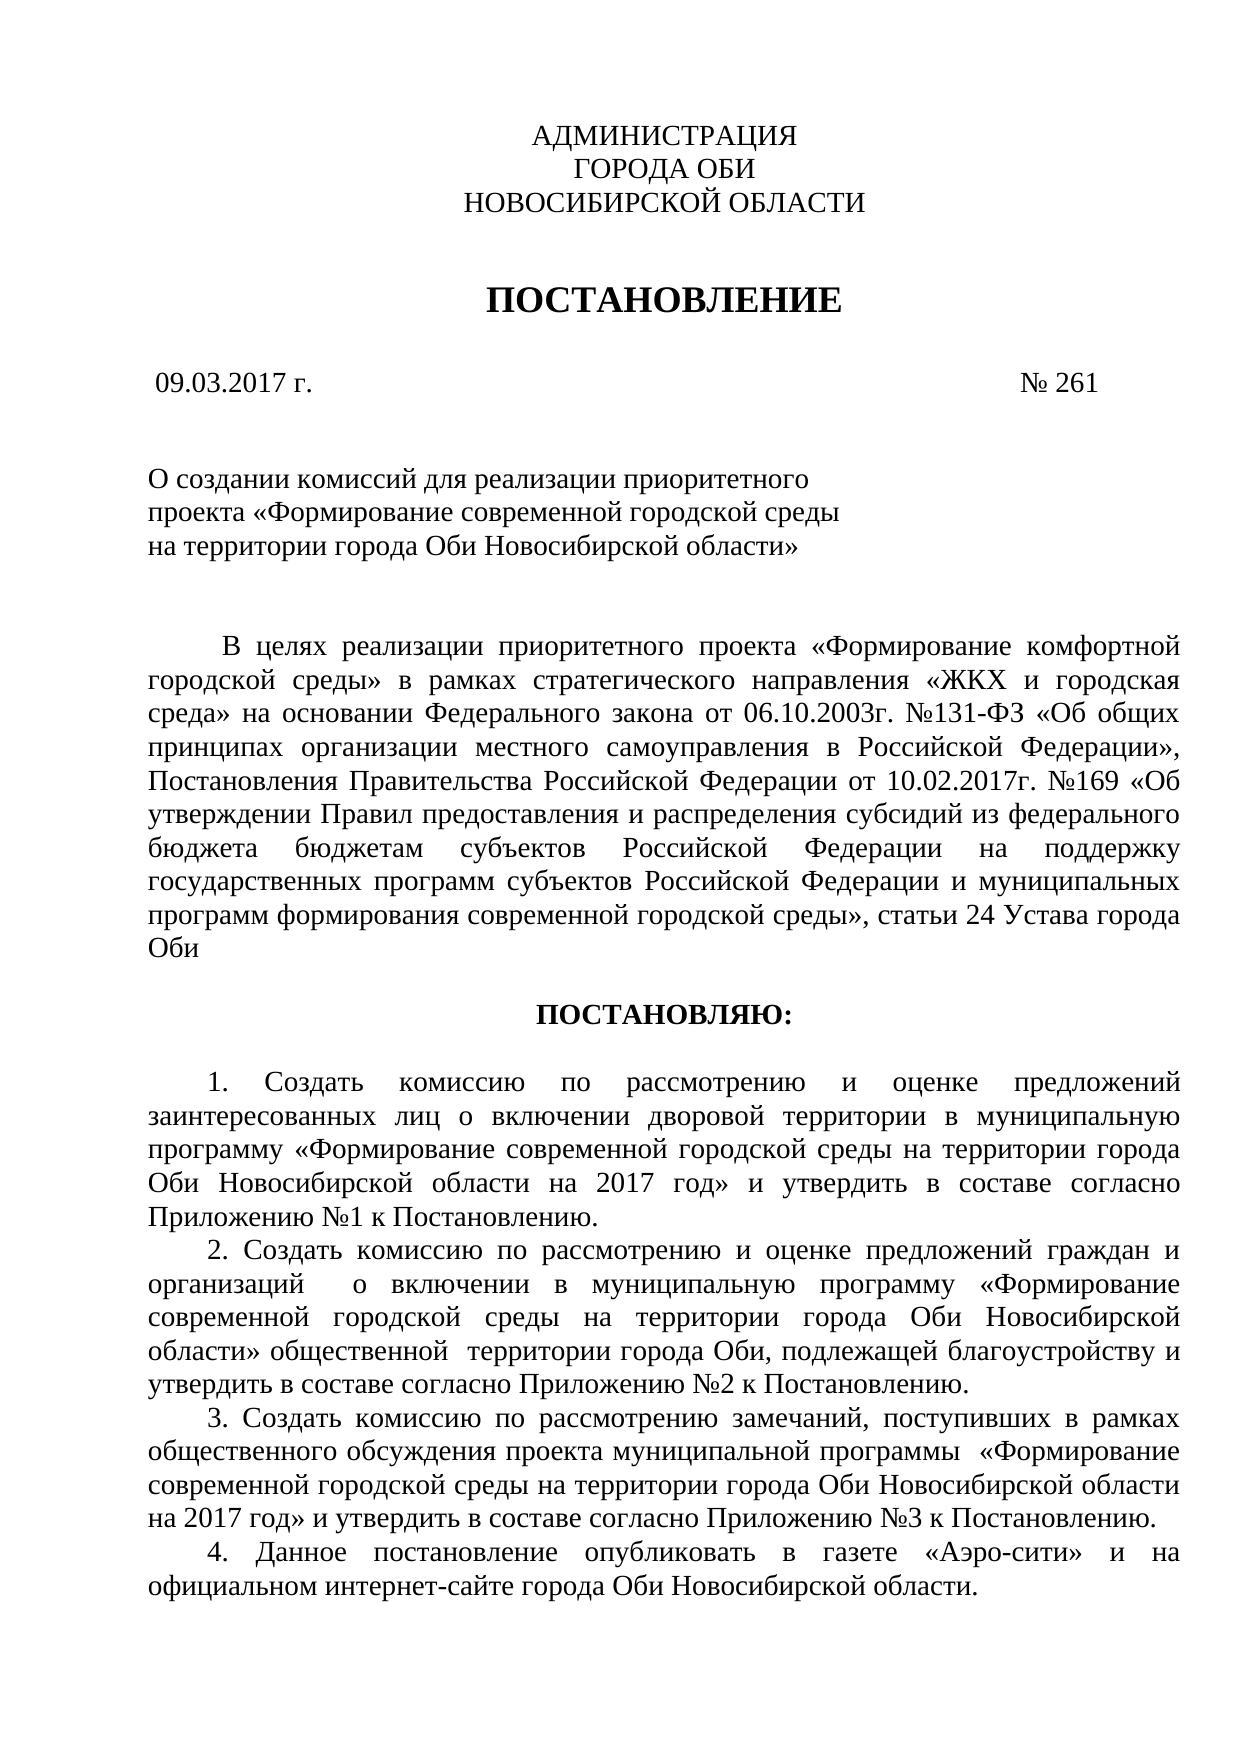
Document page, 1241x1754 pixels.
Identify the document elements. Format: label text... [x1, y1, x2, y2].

text 09.03.2017 г. № 261 [148, 365, 1181, 398]
text на территории города Оби Новосибирской области» [148, 528, 1181, 561]
list Создать комиссию по рассмотрению и оценке предложений заинтересованных лиц о включении дворовой территории в муниципальную программу «Формирование современной городской среды на территории города Оби Новосибирской области на 2017 год» и утвердить в составе согласно Приложению №1 к Постановлению. [148, 1064, 1181, 1232]
text АДМИНИСТРАЦИЯ [148, 118, 1181, 152]
text В целях реализации приоритетного проекта «Формирование комфортной городской среды» в рамках стратегического направления «ЖКХ и городская среда» на основании Федерального закона от 06.10.2003г. №131-ФЗ «Об общих принципах организации местного самоуправления в Российской Федерации», Постановления Правительства Российской Федерации от 10.02.2017г. №169 «Об утверждении Правил предоставления и распределения субсидий из федерального бюджета бюджетам субъектов Российской Федерации на поддержку государственных программ субъектов Российской Федерации и муниципальных программ формирования современной городской среды», статьи 24 Устава города Оби [148, 628, 1181, 964]
text проекта «Формирование современной городской среды [148, 494, 1181, 528]
text НОВОСИБИРСКОЙ ОБЛАСТИ [148, 185, 1181, 219]
text ПОСТАНОВЛЯЮ: [148, 997, 1181, 1031]
text ПОСТАНОВЛЕНИЕ [148, 277, 1181, 320]
list Создать комиссию по рассмотрению и оценке предложений граждан и организаций о включении в муниципальную программу «Формирование современной городской среды на территории города Оби Новосибирской области» общественной территории города Оби, подлежащей благоустройству и утвердить в составе согласно Приложению №2 к Постановлению. [148, 1232, 1181, 1400]
text О создании комиссий для реализации приоритетного [148, 461, 1181, 494]
list Создать комиссию по рассмотрению замечаний, поступивших в рамках общественного обсуждения проекта муниципальной программы «Формирование современной городской среды на территории города Оби Новосибирской области на 2017 год» и утвердить в составе согласно Приложению №3 к Постановлению. [148, 1400, 1181, 1534]
text ГОРОДА ОБИ [148, 152, 1181, 185]
list Данное постановление опубликовать в газете «Аэро-сити» и на официальном интернет-сайте города Оби Новосибирской области. [148, 1534, 1181, 1601]
